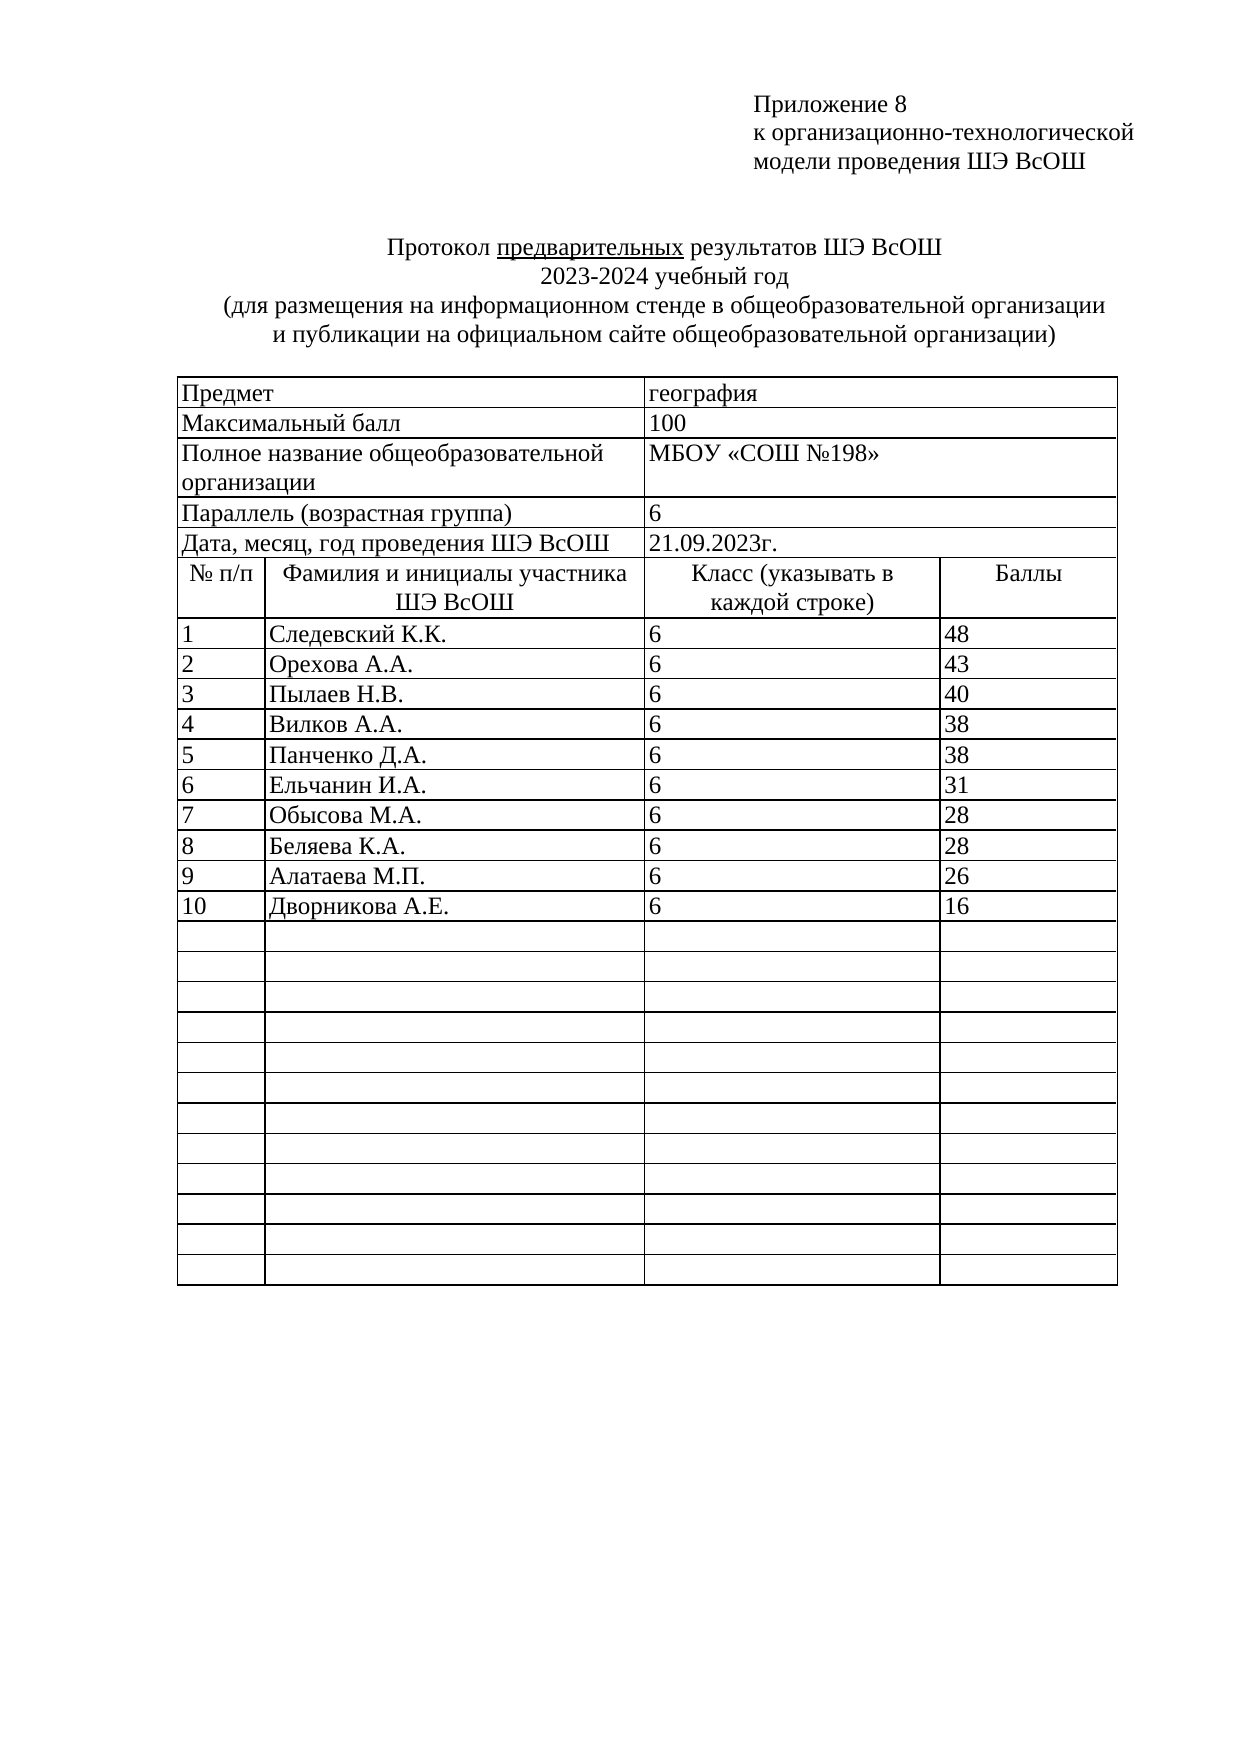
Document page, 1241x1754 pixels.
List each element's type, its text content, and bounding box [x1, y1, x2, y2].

table_cell Беляева К.А. [266, 831, 644, 859]
table_cell [266, 1225, 644, 1254]
table_cell [266, 1195, 644, 1223]
table_cell 6 [645, 679, 939, 708]
text к организационно-технологической модели проведения ШЭ ВсОШ [753, 117, 1152, 175]
table_cell [266, 922, 644, 951]
table_cell [941, 1102, 1117, 1132]
table_cell 6 [645, 831, 939, 859]
table_cell [645, 1164, 939, 1193]
table_cell 6 [645, 801, 939, 829]
text Приложение 8 [753, 89, 1152, 117]
table_cell 2 [178, 649, 264, 678]
table_cell 6 [645, 740, 939, 769]
table_cell [645, 1043, 939, 1072]
table_cell 8 [178, 831, 264, 859]
table_cell Дворникова А.Е. [266, 892, 644, 920]
table_cell [178, 922, 264, 951]
text (для размещения на информационном стенде в общеобразовательной организации и публикации на официальном сайте общеобразовательной организации) [177, 290, 1152, 347]
table_cell 16 [941, 890, 1117, 920]
table_cell № п/п [178, 558, 264, 617]
table_cell Обысова М.А. [266, 801, 644, 829]
table_cell 100 [645, 407, 1117, 437]
table_cell [266, 1043, 644, 1072]
table_cell [178, 982, 264, 1011]
table_cell [266, 1104, 644, 1132]
table_cell 6 [645, 770, 939, 799]
table_cell [645, 922, 939, 951]
table_cell Баллы [941, 557, 1117, 617]
table_cell Параллель (возрастная группа) [178, 498, 644, 526]
table_cell [941, 1193, 1117, 1223]
table_cell [645, 1255, 939, 1284]
table_cell 28 [941, 829, 1117, 859]
table_cell [941, 1254, 1117, 1284]
table_cell [266, 1013, 644, 1041]
table_cell 6 [645, 649, 939, 678]
table_cell [941, 1223, 1117, 1254]
table_cell 1 [178, 619, 264, 647]
table_cell 38 [941, 708, 1117, 738]
table_cell 21.09.2023г. [645, 526, 1117, 557]
table_cell [178, 1134, 264, 1163]
table_cell Вилков А.А. [266, 710, 644, 738]
table_cell [645, 1013, 939, 1041]
table_cell [178, 1104, 264, 1132]
table_cell [645, 1134, 939, 1163]
table_cell Следевский К.К. [266, 619, 644, 647]
table_header Предмет [178, 378, 644, 407]
table_cell [941, 920, 1117, 951]
table_cell 4 [178, 710, 264, 738]
table_cell 6 [645, 710, 939, 738]
table_cell [266, 1073, 644, 1102]
table_cell [178, 1164, 264, 1193]
table_cell [178, 1195, 264, 1223]
table_cell 6 [645, 619, 939, 647]
table_cell [266, 982, 644, 1011]
table_cell [178, 1013, 264, 1041]
table_cell 3 [178, 679, 264, 708]
table_cell [266, 952, 644, 981]
table_cell [941, 1133, 1117, 1163]
table_cell 9 [178, 861, 264, 890]
table_cell Ельчанин И.А. [266, 770, 644, 799]
table_cell 6 [645, 892, 939, 920]
table_cell Пылаев Н.В. [266, 679, 644, 708]
table_cell 10 [178, 892, 264, 920]
table_cell 6 [645, 861, 939, 890]
table_cell Орехова А.А. [266, 649, 644, 678]
table_cell МБОУ «СОШ №198» [645, 437, 1117, 496]
table_cell [941, 1041, 1117, 1072]
table_cell 40 [941, 678, 1117, 708]
table_cell [266, 1255, 644, 1284]
table_cell [178, 1255, 264, 1284]
table_cell [941, 951, 1117, 981]
table_cell [266, 1164, 644, 1193]
table_cell Максимальный балл [178, 408, 644, 437]
table_cell [645, 1195, 939, 1223]
table_cell [178, 1225, 264, 1254]
table_cell 48 [941, 617, 1117, 647]
table_cell 28 [941, 799, 1117, 829]
table_cell Алатаева М.П. [266, 861, 644, 890]
table_cell 38 [941, 738, 1117, 769]
table_cell 43 [941, 648, 1117, 678]
table_cell [645, 952, 939, 981]
table_cell [941, 1011, 1117, 1041]
table_cell 31 [941, 769, 1117, 799]
table_cell 7 [178, 801, 264, 829]
table_cell [941, 1163, 1117, 1193]
table_cell [645, 1104, 939, 1132]
table_cell Класс (указывать в каждой строке) [645, 558, 939, 617]
text Протокол предварительных результатов ШЭ ВсОШ [177, 232, 1152, 261]
table_cell [178, 1073, 264, 1102]
table_cell [941, 1072, 1117, 1102]
table_cell [178, 1043, 264, 1072]
table_cell 5 [178, 740, 264, 769]
table_cell 6 [178, 770, 264, 799]
table_cell Фамилия и инициалы участника ШЭ ВсОШ [266, 558, 644, 617]
table_cell 6 [645, 496, 1117, 526]
table_cell [645, 982, 939, 1011]
table_cell [941, 981, 1117, 1011]
table_cell [266, 1134, 644, 1163]
table_cell [178, 952, 264, 981]
table_cell [645, 1073, 939, 1102]
table_cell [645, 1225, 939, 1254]
table_header география [645, 378, 1117, 407]
table_cell Полное название общеобразовательной организации [178, 439, 644, 496]
table_cell Панченко Д.А. [266, 740, 644, 769]
table_cell Дата, месяц, год проведения ШЭ ВсОШ [178, 528, 644, 557]
text 2023-2024 учебный год [177, 261, 1152, 290]
table_cell 26 [941, 860, 1117, 890]
